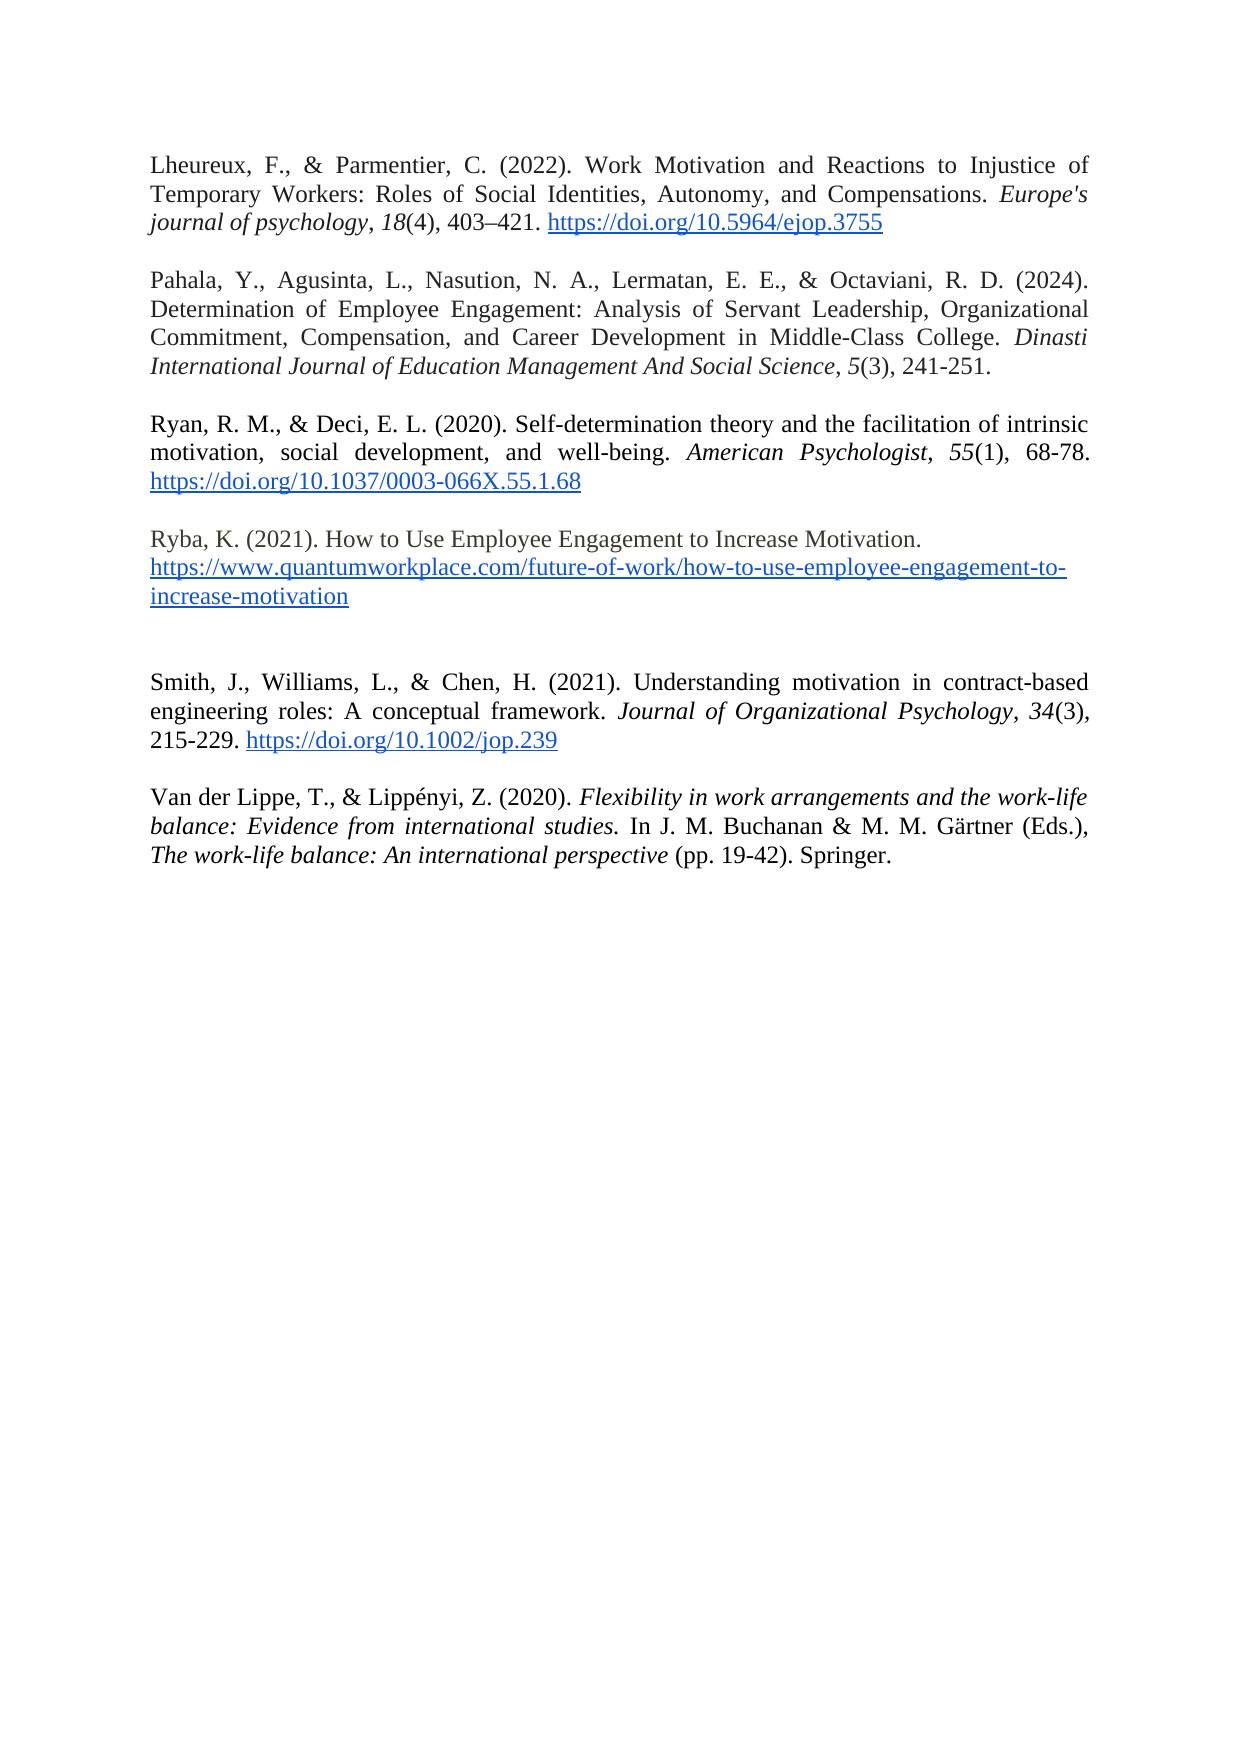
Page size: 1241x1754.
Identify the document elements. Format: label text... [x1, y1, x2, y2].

text Pahala, Y., Agusinta, L., Nasution, N. A., Lermatan, E. E., & Octaviani, R. D. (2024). Determination of Employee Engagement: Analysis of Servant Leadership, Organizational Commitment, Compensation, and Career Development in Middle-Class College. Dinasti International Journal of Education Management And Social Science, 5(3), 241-251. [150, 322, 1090, 380]
text Van der Lippe, T., & Lippényi, Z. (2020). Flexibility in work arrangements and the work-life balance: Evidence from international studies. In J. M. Buchanan & M. M. Gärtner (Eds.), The work-life balance: An international perspective (pp. 19-42). Springer. [150, 782, 1090, 869]
text Ryan, R. M., & Deci, E. L. (2020). Self-determination theory and the facilitation of intrinsic motivation, social development, and well-being. American Psychologist, 55(1), 68-78. https://doi.org/10.1037/0003-066X.55.1.68 [150, 409, 1090, 495]
text https://www.quantumworkplace.com/future-of-work/how-to-use-employee-engagement-to-increase-motivation [150, 552, 1090, 610]
text Smith, J., Williams, L., & Chen, H. (2021). Understanding motivation in contract-based engineering roles: A conceptual framework. Journal of Organizational Psychology, 34(3), 215-229. https://doi.org/10.1002/jop.239 [150, 667, 1090, 754]
text Lheureux, F., & Parmentier, C. (2022). Work Motivation and Reactions to Injustice of Temporary Workers: Roles of Social Identities, Autonomy, and Compensations. Europe's journal of psychology, 18(4), 403–421. https://doi.org/10.5964/ejop.3755 [150, 179, 1090, 236]
text Ryba, K. (2021). How to Use Employee Engagement to Increase Motivation. [150, 524, 1090, 552]
